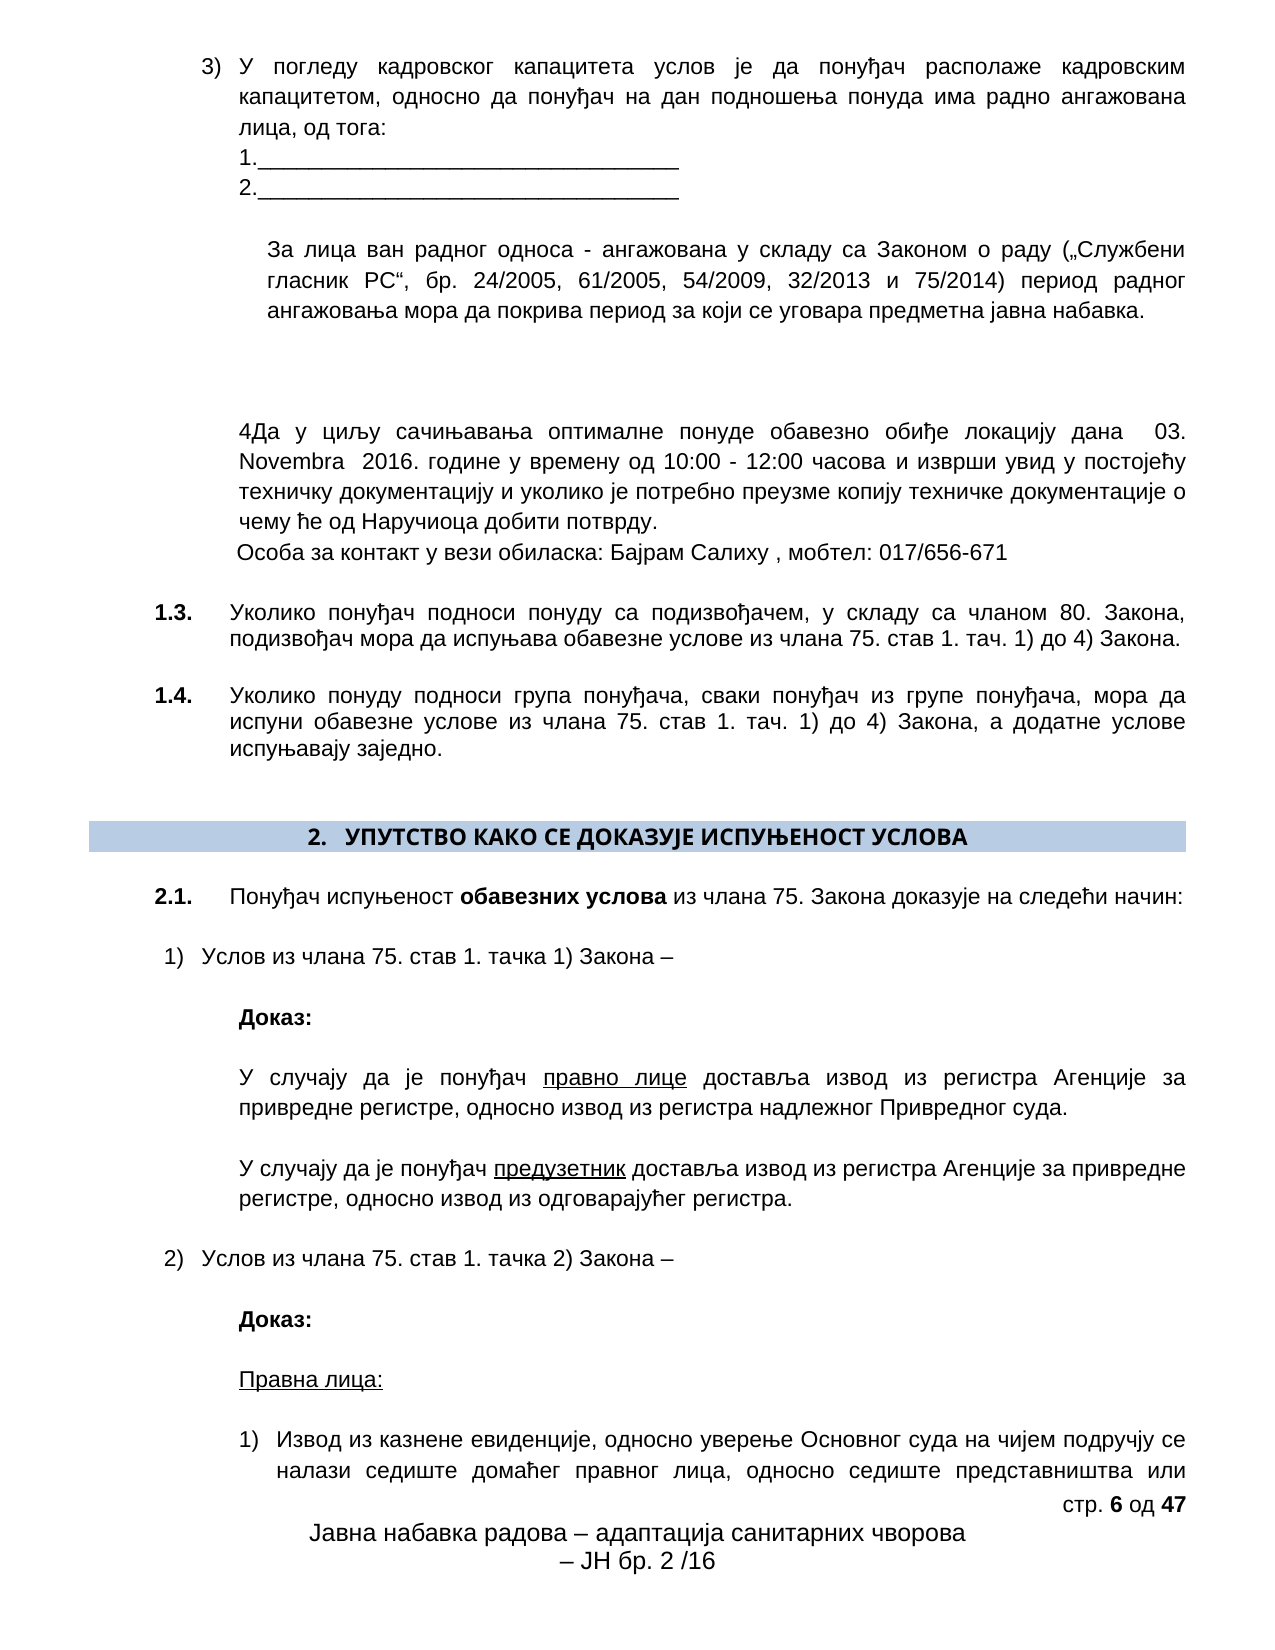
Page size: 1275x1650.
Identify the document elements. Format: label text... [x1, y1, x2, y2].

list Услов из члана 75. став 1. тачка 1) Закона – [164, 943, 1186, 969]
text 1._________________________________ [239, 144, 1186, 170]
list Понуђач испуњеност обавезних услова из члана 75. Закона доказује на следећи начин: [154, 883, 1186, 909]
list Услов из члана 75. став 1. тачка 2) Закона – [164, 1245, 1186, 1272]
list Уколико понуђач подноси понуду са подизвођачем, у складу са чланом 80. Закона, подизвођач мора да испуњава обавезне услове из члана 75. став 1. тач. 1) до 4) Закона. [154, 599, 1186, 652]
list Особа за контакт у вези обиласка: Бајрам Салиху , мобтел: 017/656-671 [236, 538, 1186, 565]
list У погледу кадровског капацитета услов је да понуђач располаже кадровским капацитетом, односно да понуђач на дан подношења понуда има радно ангажована лица, од тога: [201, 53, 1186, 140]
list 4Да у циљу сачињавања оптималне понуде обавезно обиђе локацију дана 03. Novembra 2016. године у времену од 10:00 - 12:00 часова и изврши увид у постојећу техничку документацију и уколико је потребно преузме копију техничке документације о чему ће од Наручиоца добити потврду. [239, 418, 1186, 534]
text У случају да је понуђач правно лице доставља извод из регистра Агенције за привредне регистре, односно извод из регистра надлежног Привредног суда. [239, 1064, 1186, 1121]
list УПУТСТВО КАКО СЕ ДОКАЗУЈЕ ИСПУЊЕНОСТ УСЛОВА [89, 821, 1186, 852]
text У случају да је понуђач предузетник доставља извод из регистра Агенције за привредне регистре, односно извод из одговарајућег регистра. [239, 1154, 1186, 1211]
text Правна лица: [239, 1366, 1186, 1392]
list За лица ван радног односа - ангажована у складу са Законом о раду („Службени гласник РС“, бр. 24/2005, 61/2005, 54/2009, 32/2013 и 75/2014) период радног ангажовања мора да покрива период за који се уговара предметна јавна набавка. [267, 236, 1186, 323]
text 2._________________________________ [239, 174, 1186, 200]
text Доказ: [239, 1003, 1186, 1030]
text Доказ: [201, 1306, 1186, 1332]
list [239, 1426, 1186, 1483]
list Уколико понуду подноси група понуђача, сваки понуђач из групе понуђача, мора да испуни обавезне услове из члана 75. став 1. тач. 1) до 4) Закона, а додатне услове испуњавају заједно. [154, 682, 1186, 761]
